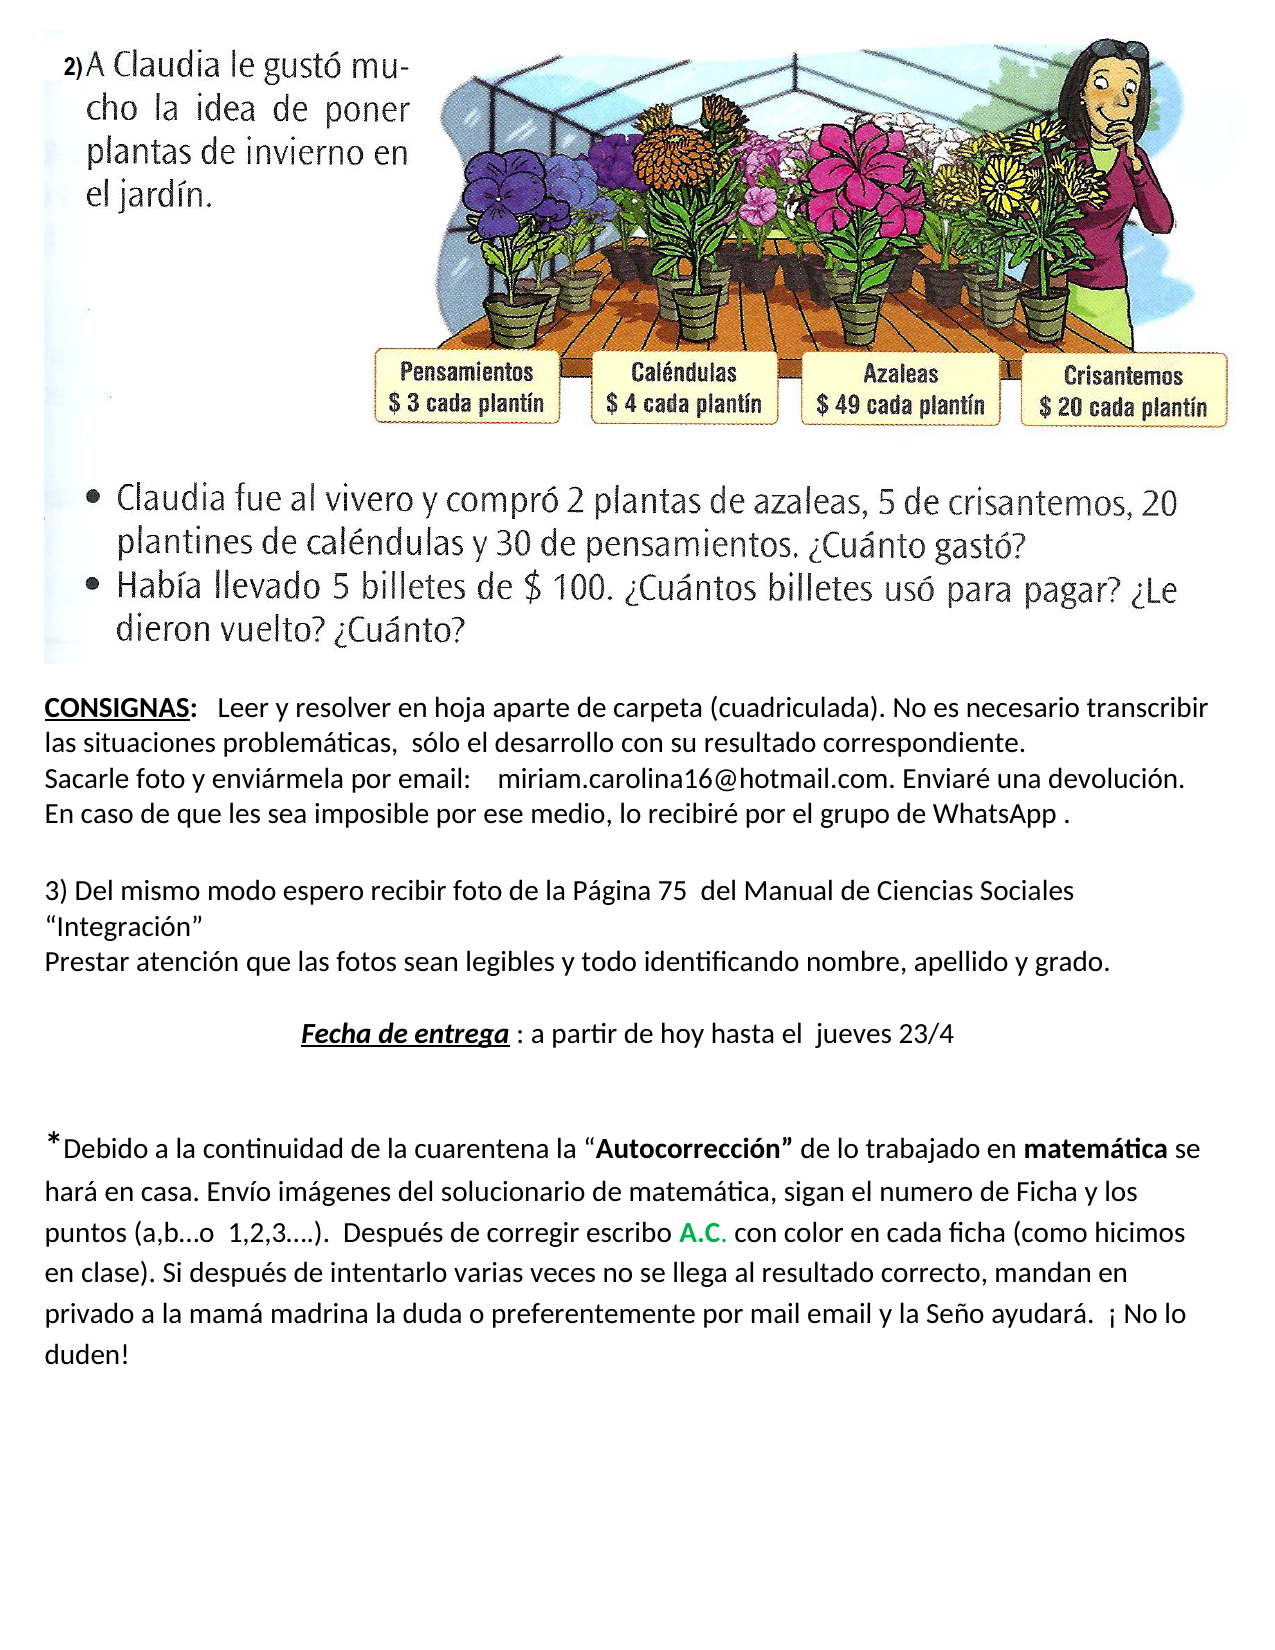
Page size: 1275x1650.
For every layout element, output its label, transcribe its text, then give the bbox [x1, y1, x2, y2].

text 3) Del mismo modo espero recibir foto de la Página 75 del Manual de Ciencias Sociales “Integración” [44, 872, 1211, 943]
picture [44, 29, 1245, 664]
text Sacarle foto y enviármela por email: miriam.carolina16@hotmail.com. Enviaré una devolución. [44, 760, 1211, 796]
text Prestar atención que las fotos sean legibles y todo identificando nombre, apellido y grado. [44, 943, 1211, 979]
text En caso de que les sea imposible por ese medio, lo recibiré por el grupo de WhatsApp . [44, 796, 1211, 831]
text Fecha de entrega : a partir de hoy hasta el jueves 23/4 [44, 1015, 1211, 1050]
text CONSIGNAS: Leer y resolver en hoja aparte de carpeta (cuadriculada). No es necesario transcribir las situaciones problemáticas, sólo el desarrollo con su resultado correspondiente. [44, 689, 1211, 760]
text *Debido a la continuidad de la cuarentena la “Autocorrección” de lo trabajado en matemática se hará en casa. Envío imágenes del solucionario de matemática, sigan el numero de Ficha y los puntos (a,b…o 1,2,3….). Después de corregir escribo A.C. con color en cada ficha (como hicimos en clase). Si después de intentarlo varias veces no se llega al resultado correcto, mandan en privado a la mamá madrina la duda o preferentemente por mail email y la Seño ayudará. ¡ No lo duden! [44, 1122, 1211, 1372]
